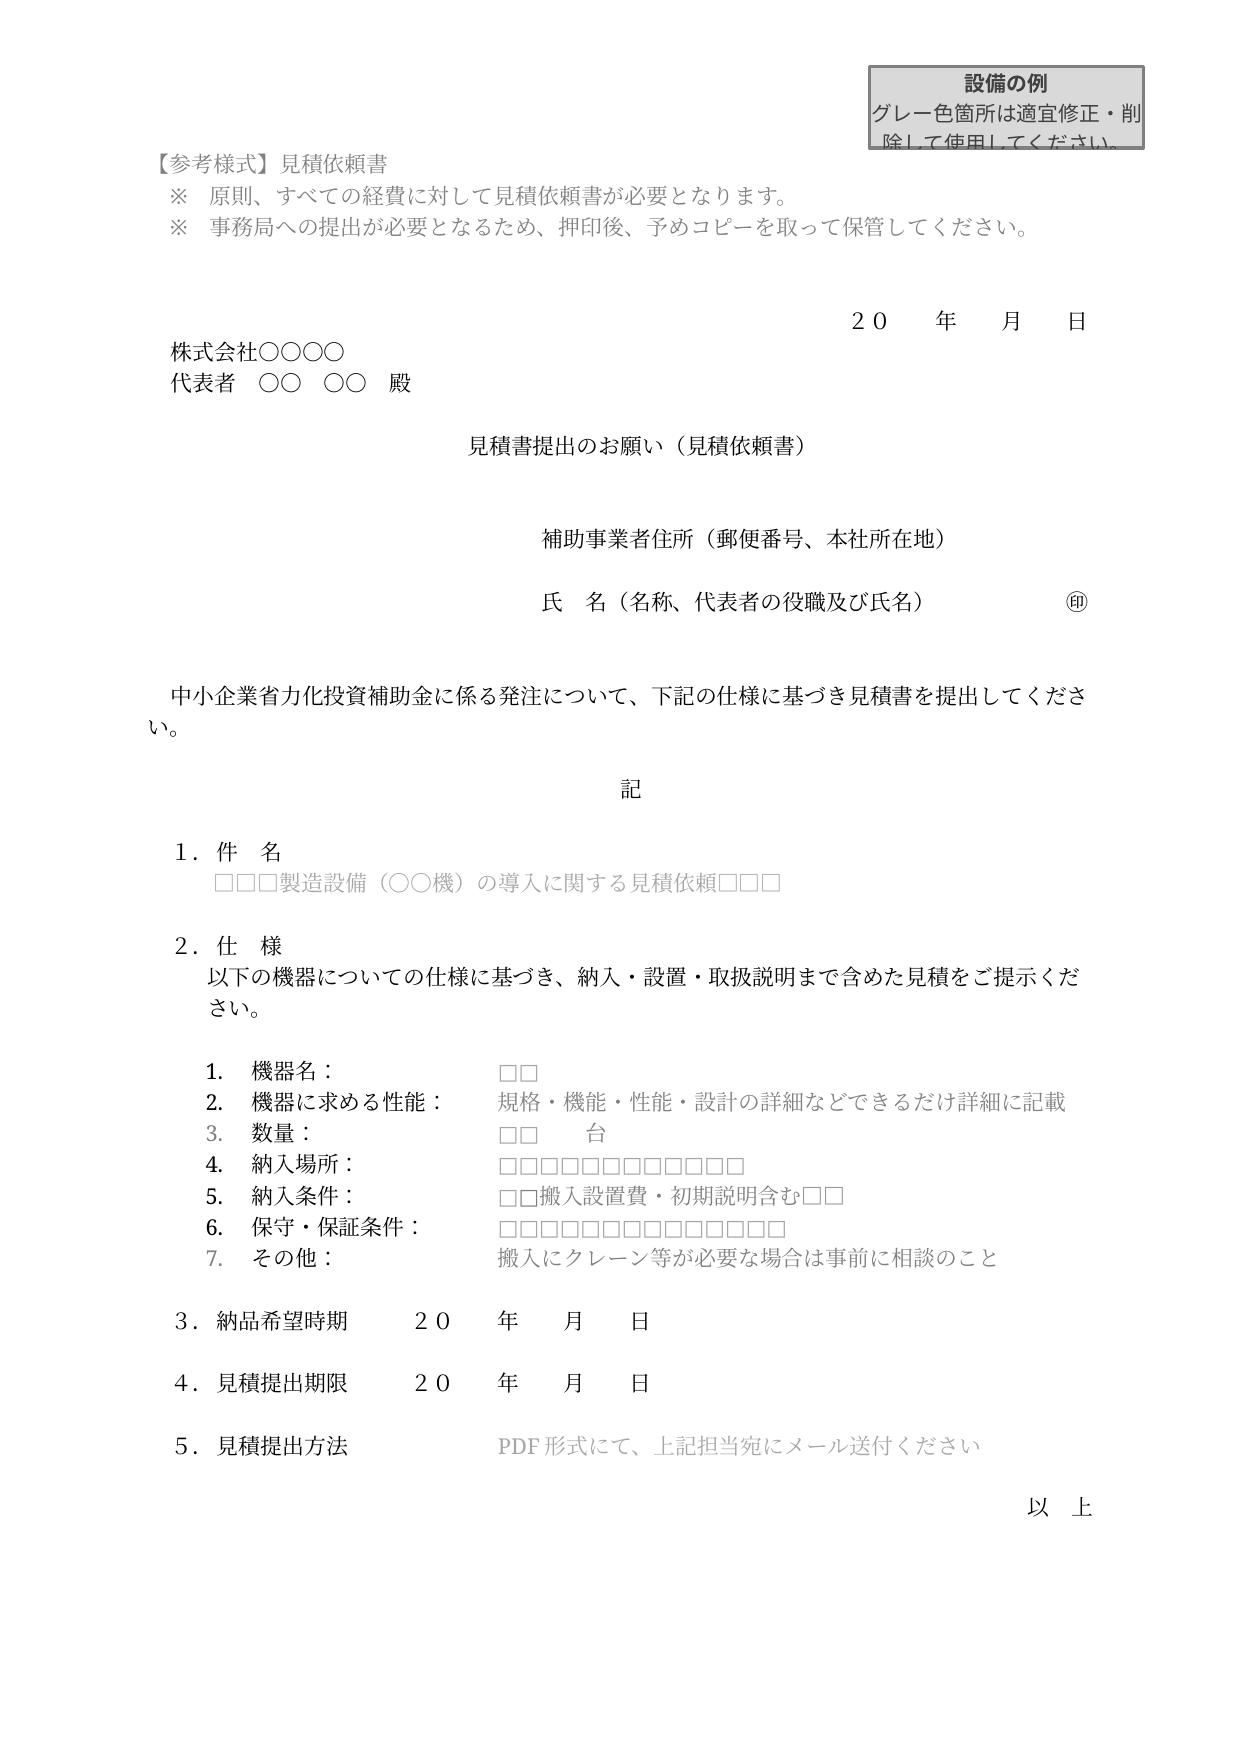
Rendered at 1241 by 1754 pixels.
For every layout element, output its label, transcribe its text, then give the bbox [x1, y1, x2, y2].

list 数量： □□ 台 [205, 1117, 1092, 1148]
text 氏 名（名称、代表者の役職及び氏名） ㊞ [148, 585, 1092, 617]
list 納入場所： □□□□□□□□□□□□ [205, 1148, 1092, 1179]
text ※ 事務局への提出が必要となるため、押印後、予めコピーを取って保管してください。 [148, 210, 1092, 242]
text 以下の機器についての仕様に基づき、納入・設置・取扱説明まで含めた見積をご提示ください。 [207, 960, 1092, 1023]
text 見積書提出のお願い（見積依頼書） [148, 429, 1092, 460]
list 見積提出期限 ２０ 年 月 日 [171, 1367, 1092, 1429]
text □□□製造設備（〇〇機）の導入に関する見積依頼□□□ [192, 867, 1092, 898]
list 納入条件： □□搬入設置費・初期説明含む□□ [205, 1179, 1092, 1210]
list 保守・保証条件： □□□□□□□□□□□□□□ [205, 1210, 1092, 1242]
text 【参考様式】見積依頼書 [148, 148, 1092, 179]
list 見積提出方法 PDF形式にて、上記担当宛にメール送付ください [171, 1429, 1092, 1460]
list 機器に求める性能： 規格・機能・性能・設計の詳細などできるだけ詳細に記載 [205, 1085, 1092, 1117]
list 機器名： □□ [205, 1054, 1092, 1085]
text 中小企業省力化投資補助金に係る発注について、下記の仕様に基づき見積書を提出してください。 [148, 679, 1092, 742]
list 件 名 [171, 835, 1092, 867]
text 株式会社○○○○ [148, 335, 1092, 367]
text 補助事業者住所（郵便番号、本社所在地） [148, 523, 1092, 554]
text 代表者 ○○ ○○ 殿 [148, 367, 1092, 398]
list その他： 搬入にクレーン等が必要な場合は事前に相談のこと [205, 1242, 1092, 1273]
list 納品希望時期 ２０ 年 月 日 [171, 1304, 1092, 1367]
text 記 [148, 773, 1092, 804]
text ２０ 年 月 日 [169, 304, 1092, 335]
text 以 上 [148, 1490, 1092, 1521]
text ※ 原則、すべての経費に対して見積依頼書が必要となります。 [148, 179, 1092, 210]
list 仕 様 [171, 929, 1092, 960]
